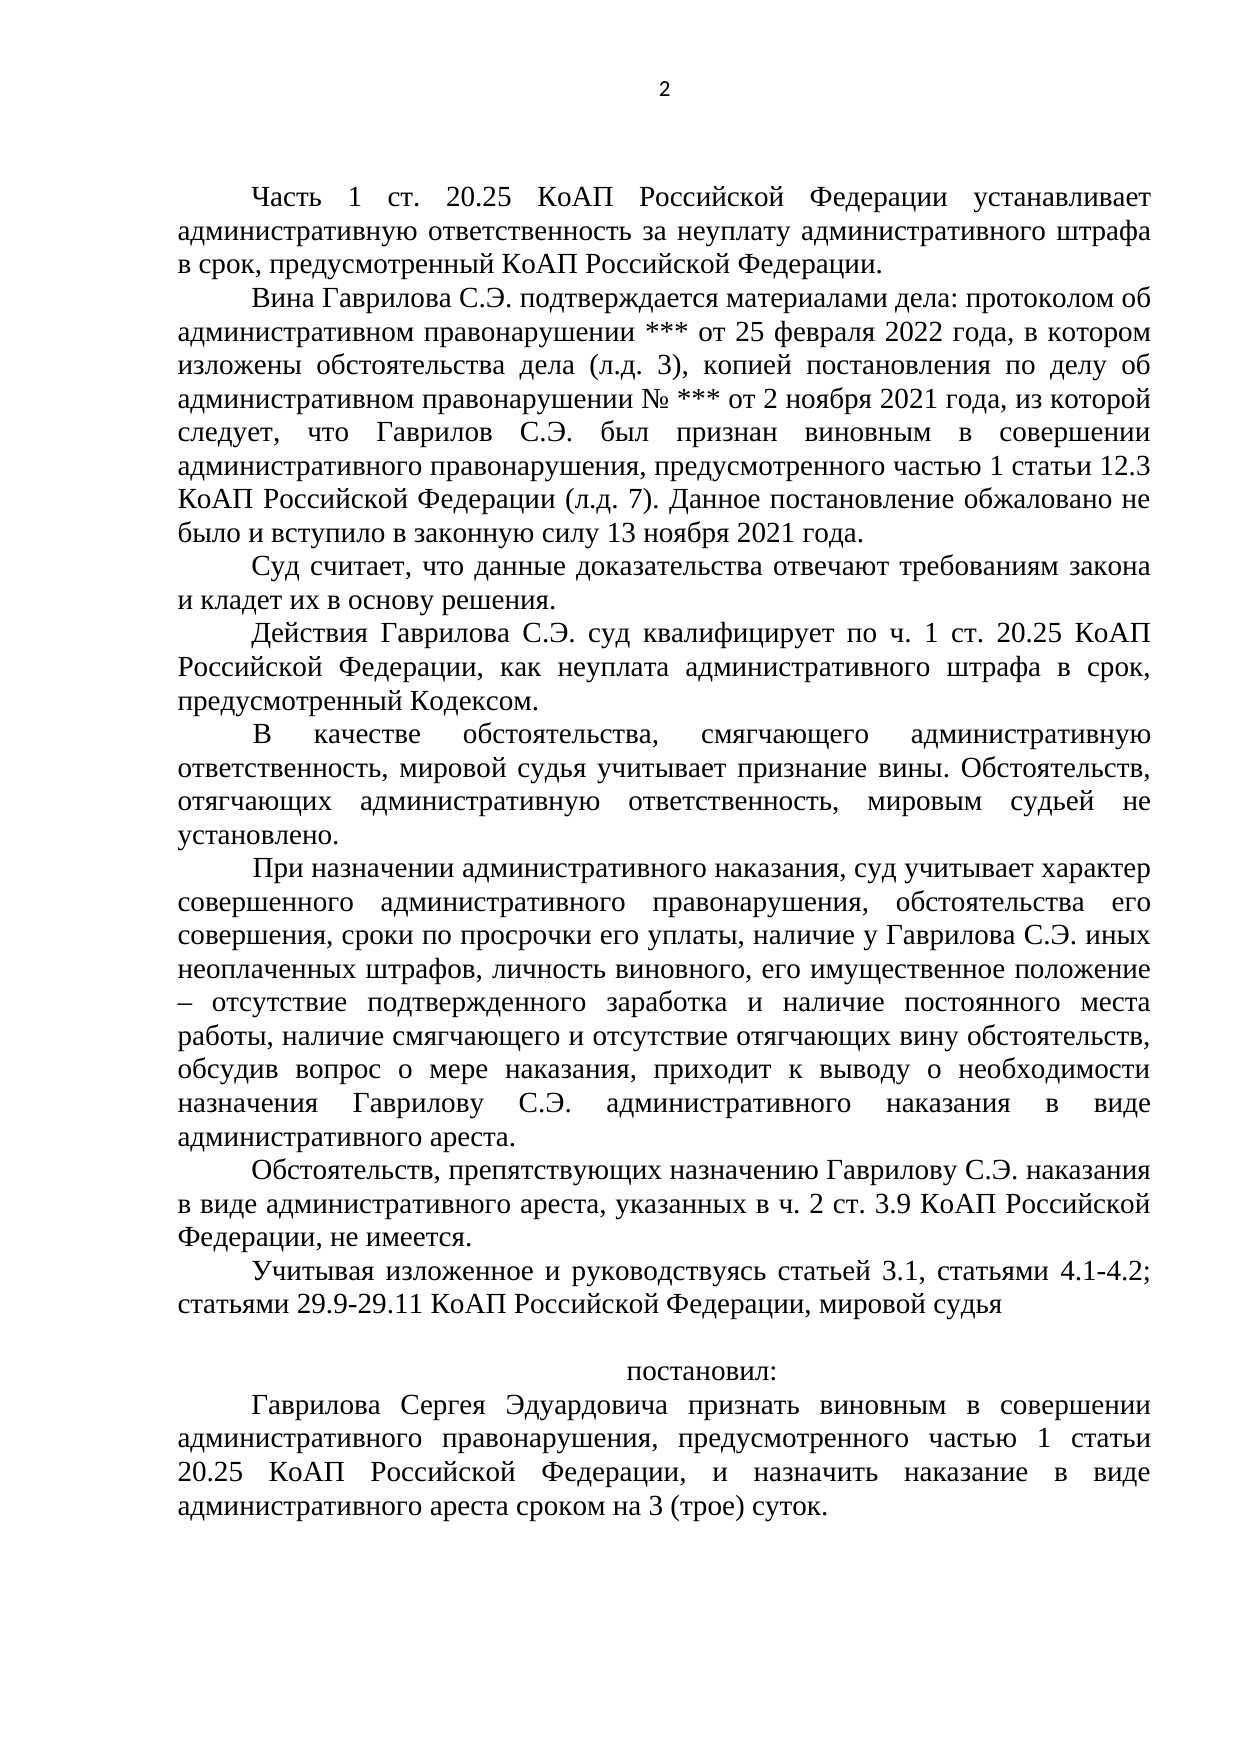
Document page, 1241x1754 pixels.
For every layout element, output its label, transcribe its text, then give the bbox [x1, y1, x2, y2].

text Обстоятельств, препятствующих назначению Гаврилову С.Э. наказания в виде административного ареста, указанных в ч. 2 ст. 3.9 КоАП Российской Федерации, не имеется. [177, 1152, 1152, 1253]
text В качестве обстоятельства, смягчающего административную ответственность, мировой судья учитывает признание вины. Обстоятельств, отягчающих административную ответственность, мировым судьей не установлено. [177, 716, 1152, 850]
text Вина Гаврилова С.Э. подтверждается материалами дела: протоколом об административном правонарушении *** от 25 февраля 2022 года, в котором изложены обстоятельства дела (л.д. 3), копией постановления по делу об административном правонарушении № *** от 2 ноября 2021 года, из которой следует, что Гаврилов С.Э. был признан виновным в совершении административного правонарушения, предусмотренного частью 1 статьи 12.3 КоАП Российской Федерации (л.д. 7). Данное постановление обжаловано не было и вступило в законную силу 13 ноября 2021 года. [177, 280, 1152, 548]
text постановил: [177, 1353, 1152, 1387]
text При назначении административного наказания, суд учитывает характер совершенного административного правонарушения, обстоятельства его совершения, сроки по просрочки его уплаты, наличие у Гаврилова С.Э. иных неоплаченных штрафов, личность виновного, его имущественное положение – отсутствие подтвержденного заработка и наличие постоянного места работы, наличие смягчающего и отсутствие отягчающих вину обстоятельств, обсудив вопрос о мере наказания, приходит к выводу о необходимости назначения Гаврилову С.Э. административного наказания в виде административного ареста. [177, 850, 1152, 1152]
text Гаврилова Сергея Эдуардовича признать виновным в совершении административного правонарушения, предусмотренного частью 1 статьи 20.25 КоАП Российской Федерации, и назначить наказание в виде административного ареста сроком на 3 (трое) суток. [177, 1387, 1152, 1521]
text Часть 1 ст. 20.25 КоАП Российской Федерации устанавливает административную ответственность за неуплату административного штрафа в срок, предусмотренный КоАП Российской Федерации. [177, 179, 1152, 280]
text Учитывая изложенное и руководствуясь статьей 3.1, статьями 4.1-4.2; статьями 29.9-29.11 КоАП Российской Федерации, мировой судья [177, 1253, 1152, 1320]
text Действия Гаврилова С.Э. суд квалифицирует по ч. 1 ст. 20.25 КоАП Российской Федерации, как неуплата административного штрафа в срок, предусмотренный Кодексом. [177, 616, 1152, 716]
text Суд считает, что данные доказательства отвечают требованиям закона и кладет их в основу решения. [177, 548, 1152, 616]
